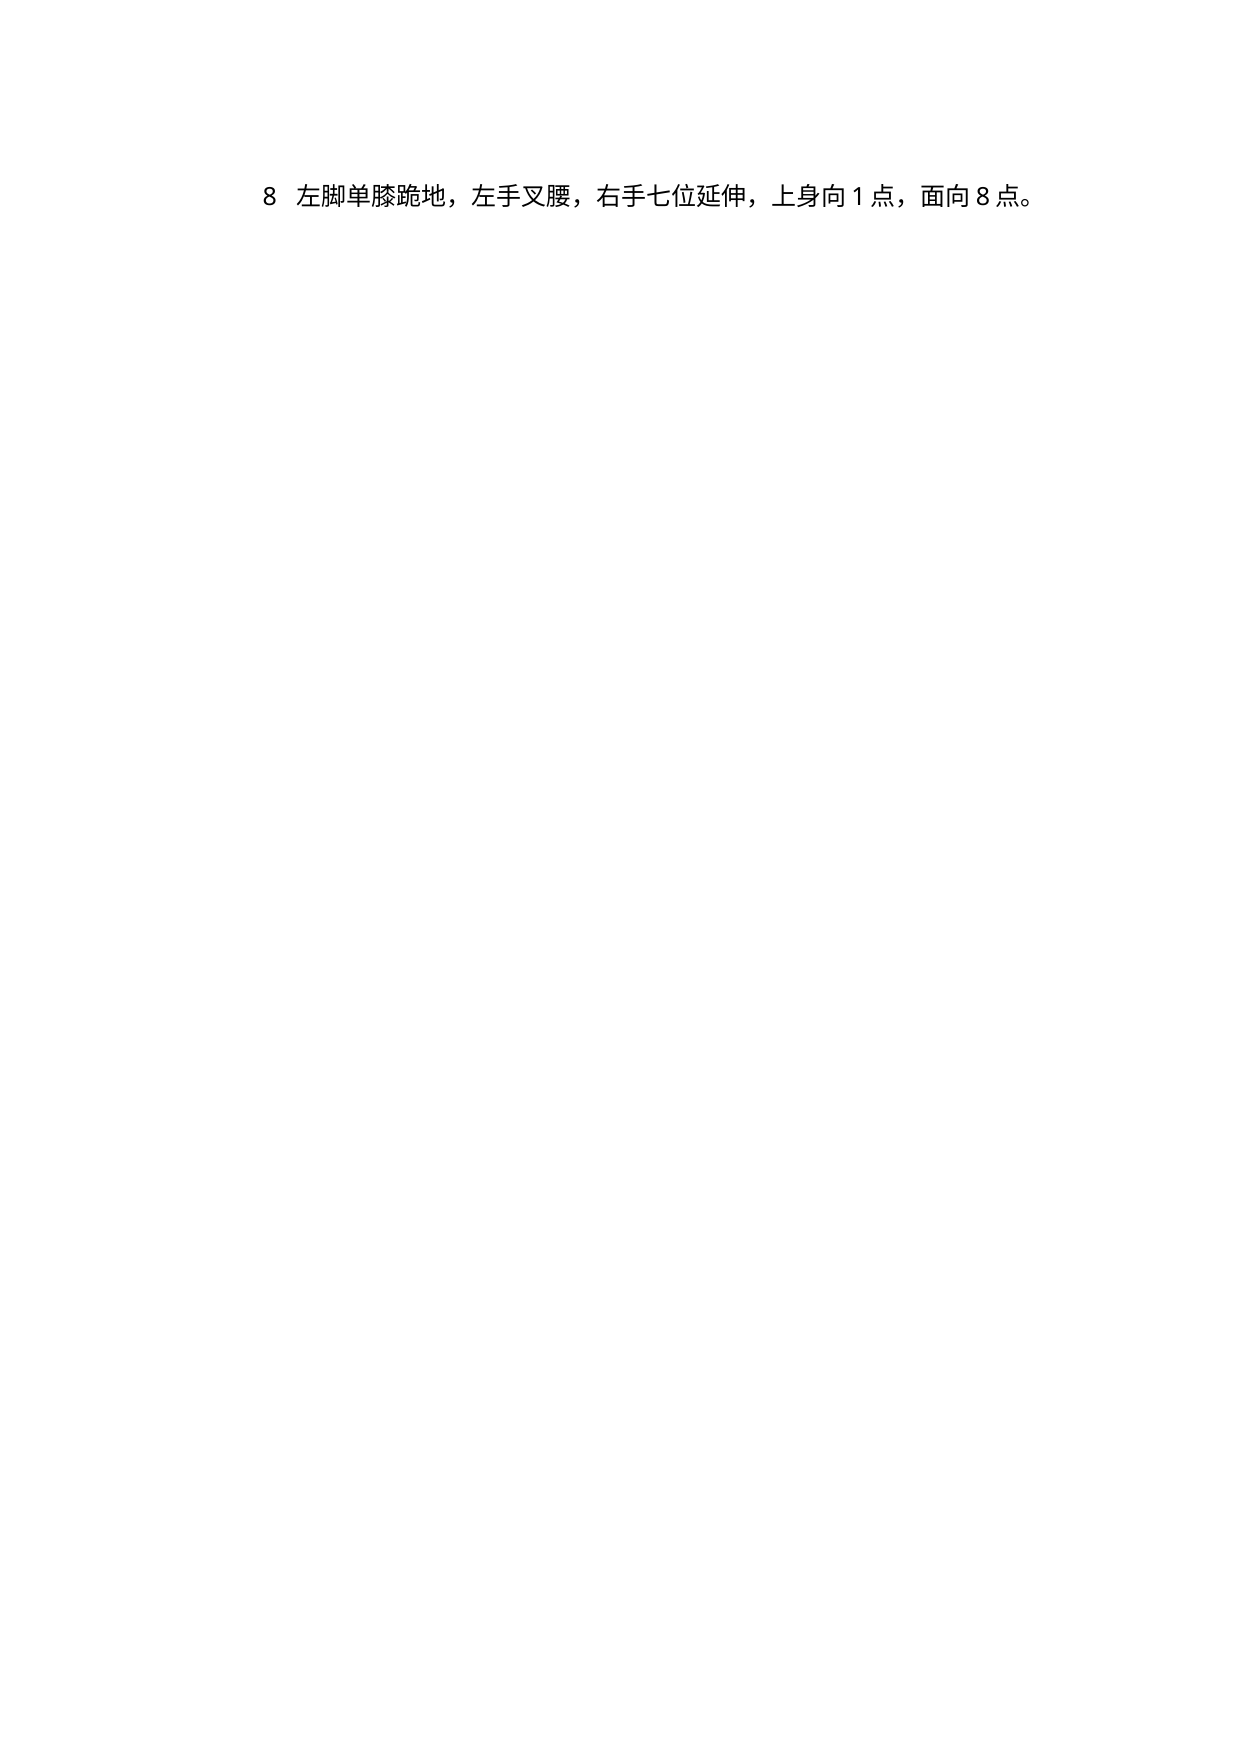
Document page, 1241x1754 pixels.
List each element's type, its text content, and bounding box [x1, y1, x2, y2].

text 8 左脚单膝跪地，左手叉腰，右手七位延伸，上身向1点，面向8点。 [187, 162, 1053, 227]
